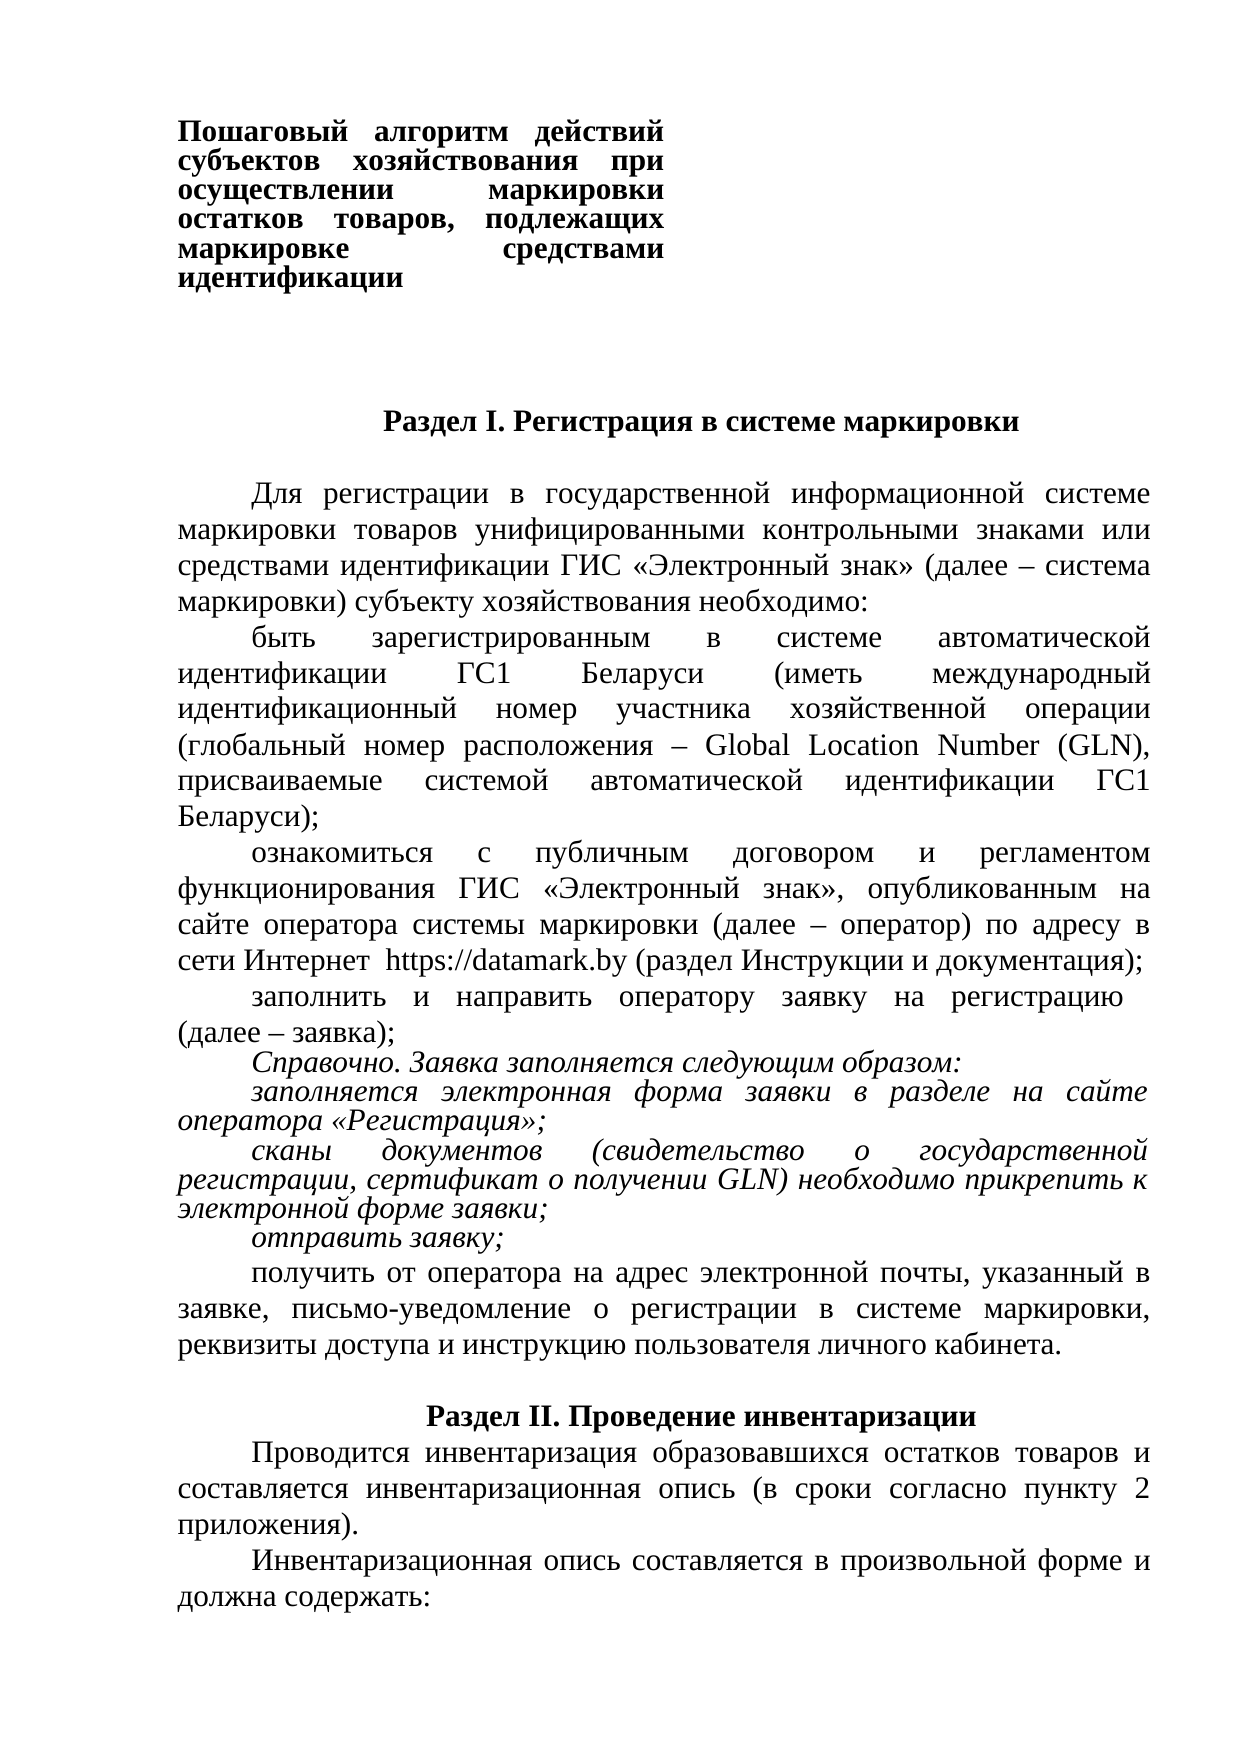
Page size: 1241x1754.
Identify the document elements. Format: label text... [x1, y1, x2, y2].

text Раздел I. Регистрация в системе маркировки [177, 402, 1152, 438]
text получить от оператора на адрес электронной почты, указанный в заявке, письмо-уведомление о регистрации в системе маркировки, реквизиты доступа и инструкцию пользователя личного кабинета. [177, 1253, 1152, 1361]
text быть зарегистрированным в системе автоматической идентификации ГС1 Беларуси (иметь международный идентификационный номер участника хозяйственной операции (глобальный номер расположения – Global Location Number (GLN), присваиваемые системой автоматической идентификации ГС1 Беларуси); [177, 618, 1152, 833]
text Для регистрации в государственной информационной системе маркировки товаров унифицированными контрольными знаками или средствами идентификации ГИС «Электронный знак» (далее – система маркировки) субъекту хозяйствования необходимо: [177, 474, 1152, 618]
text Раздел II. Проведение инвентаризации [177, 1397, 1152, 1433]
text заполняется электронная форма заявки в разделе на сайте оператора «Регистрация»; [177, 1078, 1152, 1137]
text отправить заявку; [177, 1224, 1152, 1253]
text Проводится инвентаризация образовавшихся остатков товаров и составляется инвентаризационная опись (в сроки согласно пункту 2 приложения). [177, 1433, 1152, 1541]
text сканы документов (свидетельство о государственной регистрации, сертификат о получении GLN) необходимо прикрепить к электронной форме заявки; [177, 1137, 1152, 1224]
text Инвентаризационная опись составляется в произвольной форме и должна содержать: [177, 1541, 1152, 1613]
text Справочно. Заявка заполняется следующим образом: [177, 1049, 1152, 1078]
text Пошаговый алгоритм действий субъектов хозяйствования при осуществлении маркировки остатков товаров, подлежащих маркировке средствами идентификации [177, 118, 664, 293]
text ознакомиться с публичным договором и регламентом функционирования ГИС «Электронный знак», опубликованным на сайте оператора системы маркировки (далее – оператор) по адресу в сети Интернет https://datamark.by (раздел Инструкции и документация); [177, 833, 1152, 977]
text заполнить и направить оператору заявку на регистрацию (далее – заявка); [177, 977, 1152, 1049]
